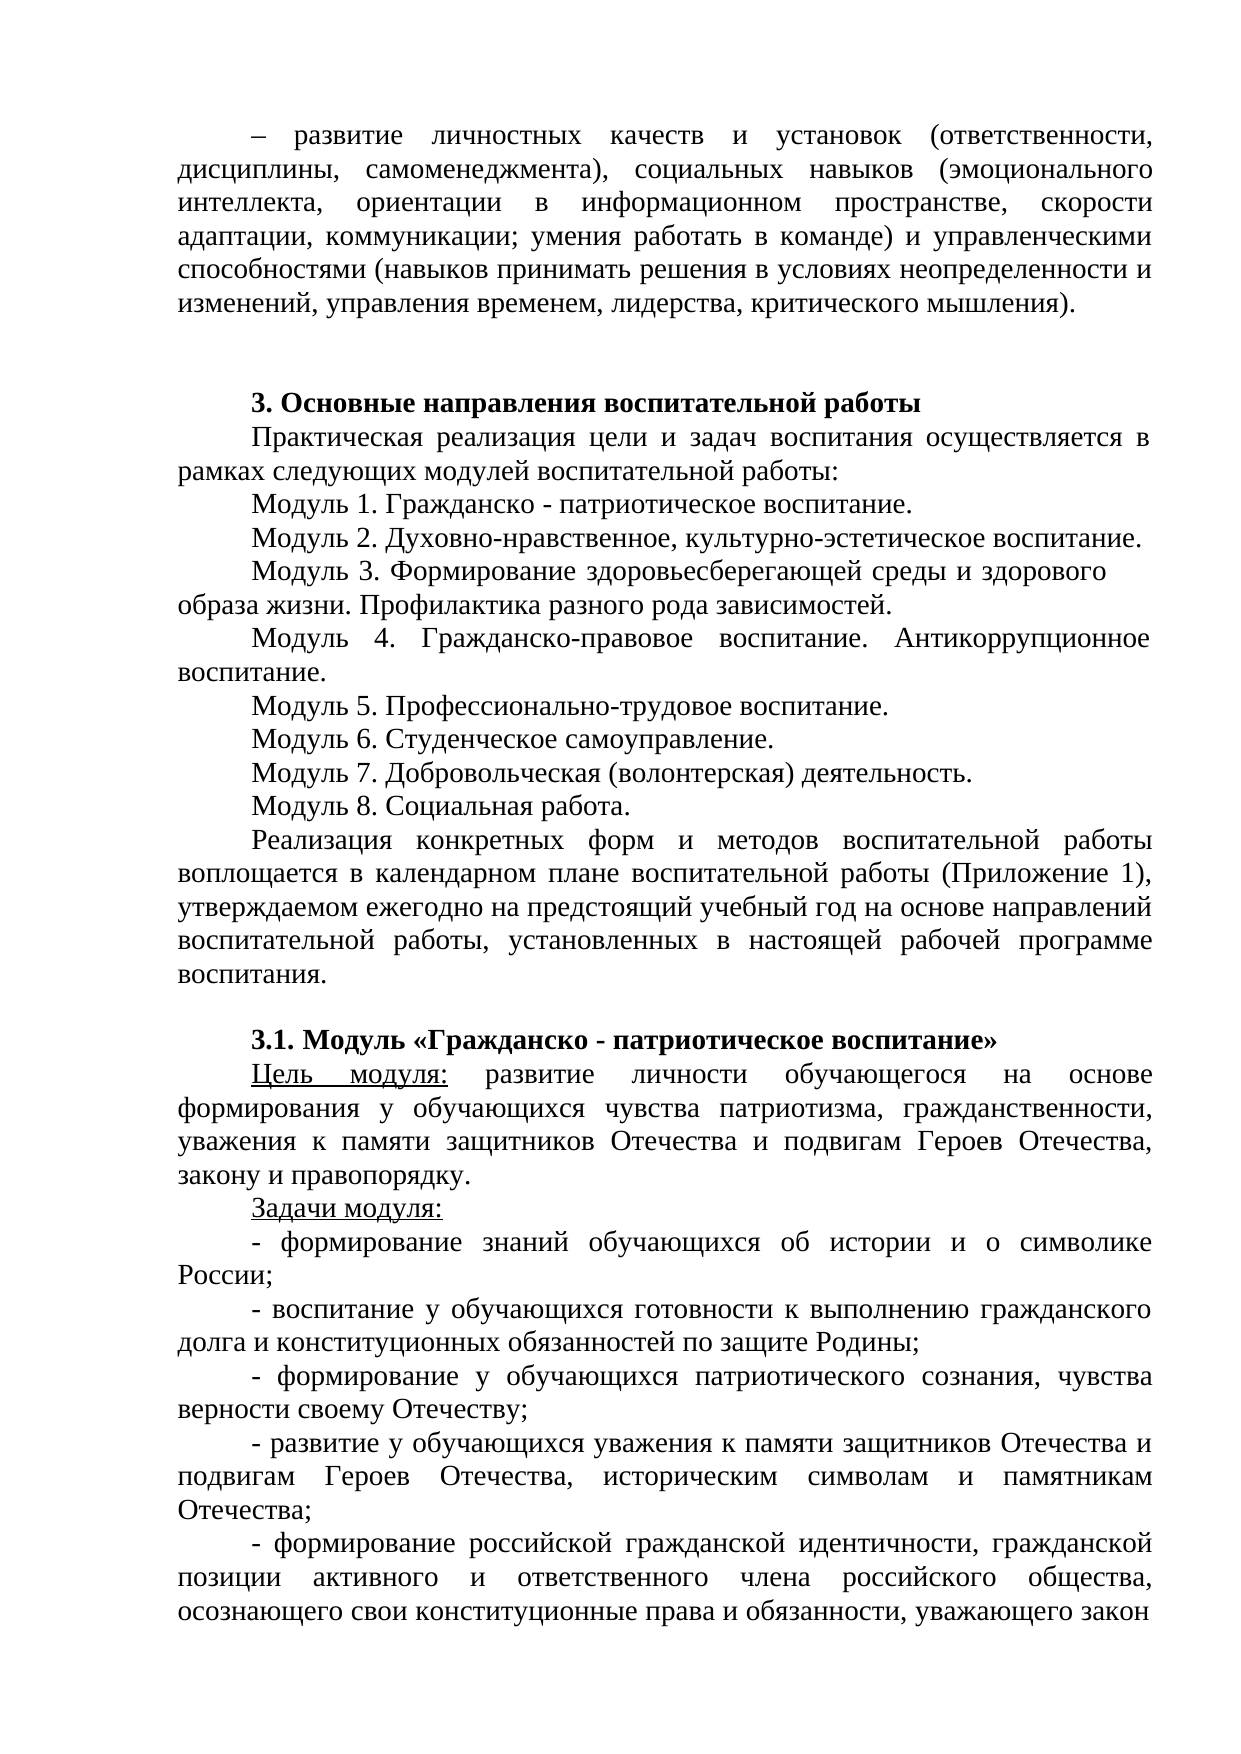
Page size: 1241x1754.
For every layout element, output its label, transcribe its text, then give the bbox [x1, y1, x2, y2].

list формирование у обучающихся патриотического сознания, чувства верности своему Отечеству; [177, 1358, 1153, 1425]
list формирование российской гражданской идентичности, гражданской позиции активного и ответственного члена российского общества, осознающего свои конституционные права и обязанности, уважающего закон [177, 1526, 1153, 1626]
text Модуль 5. Профессионально-трудовое воспитание. Модуль 6. Студенческое самоуправление. [251, 688, 892, 755]
subtitle Модуль «Гражданско - патриотическое воспитание» [251, 1023, 1176, 1056]
list воспитание у обучающихся готовности к выполнению гражданского долга и конституционных обязанностей по защите Родины; [177, 1291, 1152, 1358]
text Задачи модуля: [251, 1190, 1176, 1224]
text Цель модуля: развитие личности обучающегося на основе формирования у обучающихся чувства патриотизма, гражданственности, уважения к памяти защитников Отечества и подвигам Героев Отечества, закону и правопорядку. [177, 1056, 1153, 1190]
list развитие у обучающихся уважения к памяти защитников Отечества и подвигам Героев Отечества, историческим символам и памятникам Отечества; [177, 1425, 1153, 1526]
text Реализация конкретных форм и методов воспитательной работы воплощается в календарном плане воспитательной работы (Приложение 1), утверждаемом ежегодно на предстоящий учебный год на основе направлений воспитательной работы, установленных в настоящей рабочей программе воспитания. [177, 822, 1153, 989]
text Практическая реализация цели и задач воспитания осуществляется в рамках следующих модулей воспитательной работы: [177, 419, 1176, 487]
text Модуль 7. Добровольческая (волонтерская) деятельность. Модуль 8. Социальная работа. [251, 755, 976, 822]
subtitle Основные направления воспитательной работы [251, 386, 1176, 419]
list формирование знаний обучающихся об истории и о символике России; [177, 1224, 1153, 1291]
text Модуль 4. Гражданско-правовое воспитание. Антикоррупционное воспитание. [177, 621, 1153, 688]
text Модуль 2. Духовно-нравственное, культурно-эстетическое воспитание. [251, 520, 1176, 553]
text Модуль 1. Гражданско - патриотическое воспитание. [251, 487, 1176, 520]
list развитие личностных качеств и установок (ответственности, дисциплины, самоменеджмента), социальных навыков (эмоционального интеллекта, ориентации в информационном пространстве, скорости адаптации, коммуникации; умения работать в команде) и управленческими способностями (навыков принимать решения в условиях неопределенности и изменений, управления временем, лидерства, критического мышления). [177, 117, 1153, 318]
text Модуль 3. Формирование здоровьесберегающей среды и здорового образа жизни. Профилактика разного рода зависимостей. [177, 553, 1176, 621]
